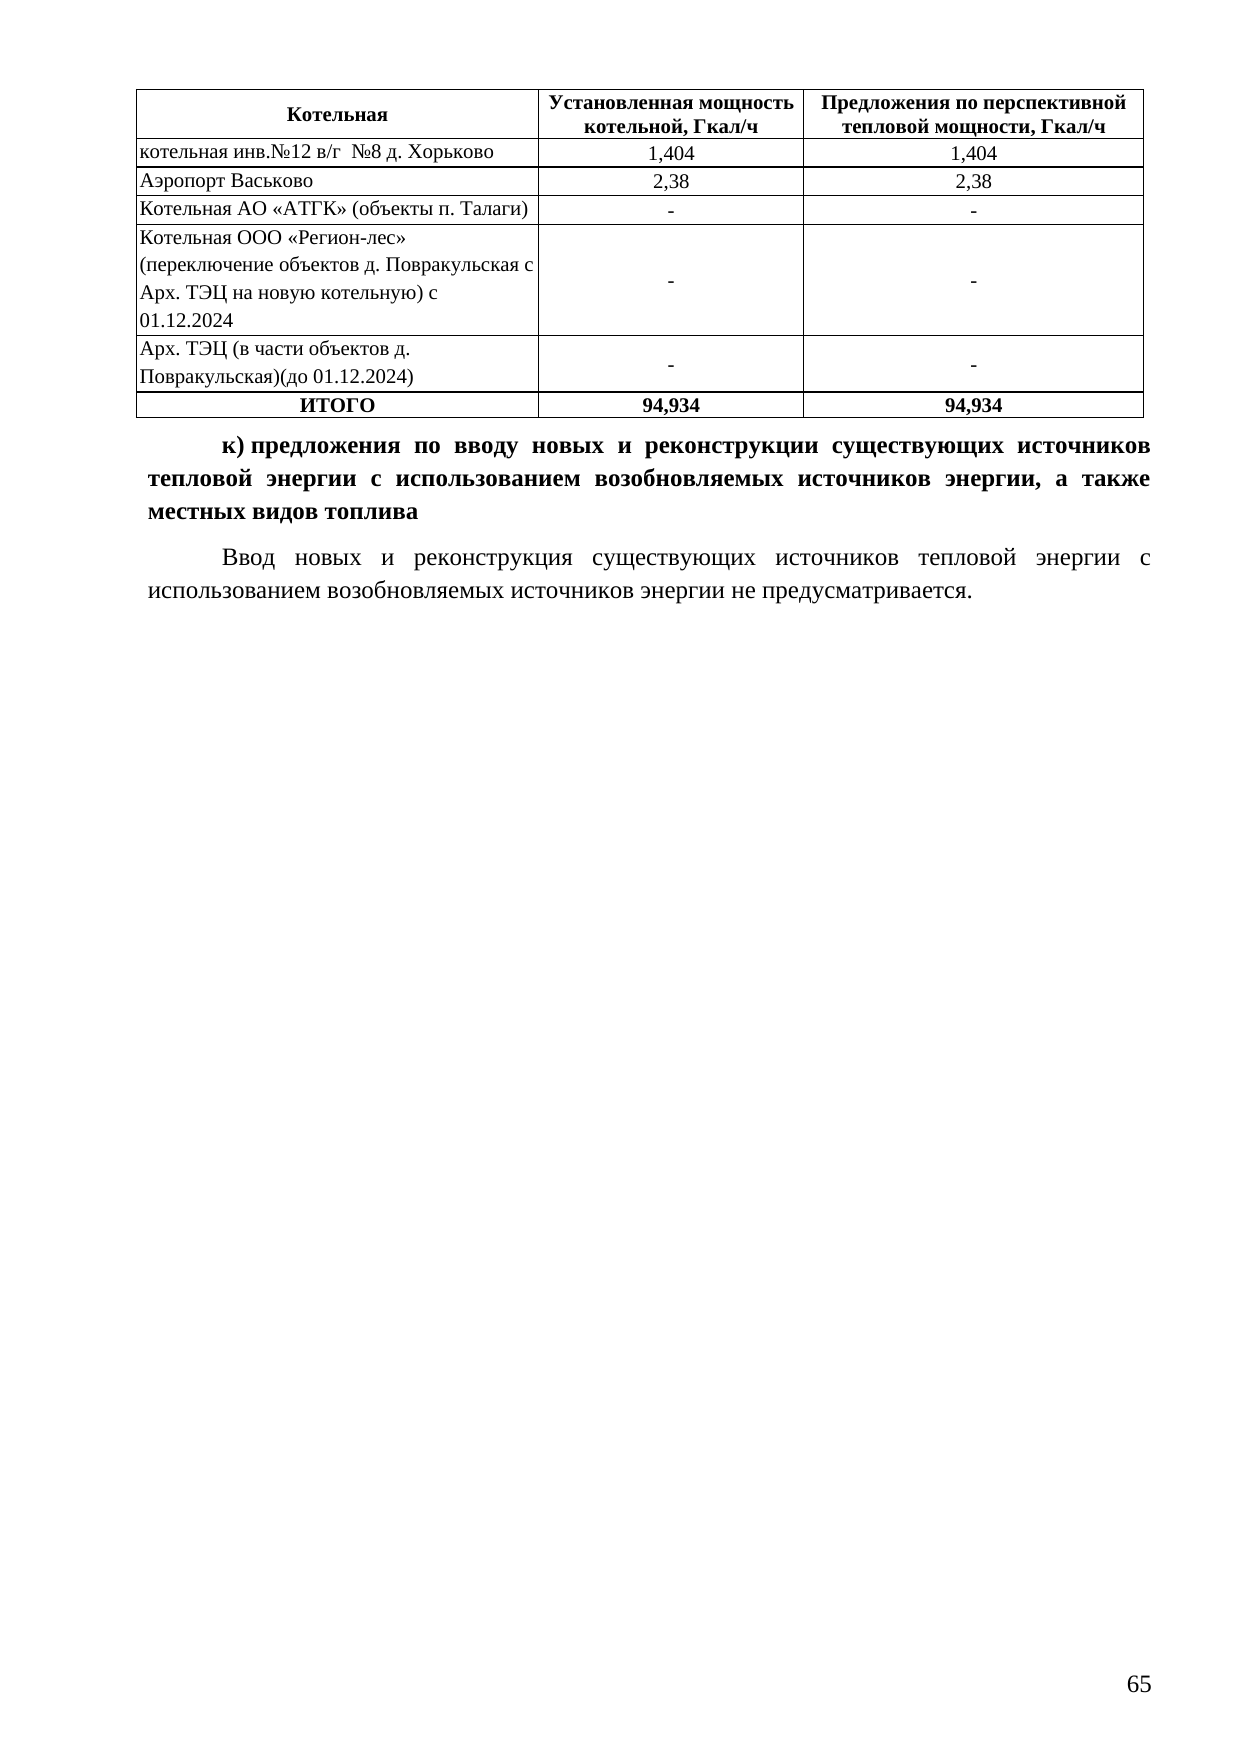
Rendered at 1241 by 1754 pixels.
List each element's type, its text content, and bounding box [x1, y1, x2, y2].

text Ввод новых и реконструкция существующих источников тепловой энергии с использованием возобновляемых источников энергии не предусматривается. [148, 542, 1152, 603]
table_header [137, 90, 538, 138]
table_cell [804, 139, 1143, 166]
subtitle к) предложения по вводу новых и реконструкции существующих источников тепловой энергии с использованием возобновляемых источников энергии, а также местных видов топлива [148, 430, 1152, 525]
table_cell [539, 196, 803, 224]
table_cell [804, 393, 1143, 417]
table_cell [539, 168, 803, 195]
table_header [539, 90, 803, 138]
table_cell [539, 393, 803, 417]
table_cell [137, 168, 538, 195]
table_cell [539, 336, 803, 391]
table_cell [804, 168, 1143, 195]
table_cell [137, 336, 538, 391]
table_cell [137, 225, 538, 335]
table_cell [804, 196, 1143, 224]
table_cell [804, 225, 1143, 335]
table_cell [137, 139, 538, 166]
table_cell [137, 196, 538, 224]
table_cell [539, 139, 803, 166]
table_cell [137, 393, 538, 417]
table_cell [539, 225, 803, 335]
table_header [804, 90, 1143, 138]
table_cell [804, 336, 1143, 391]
